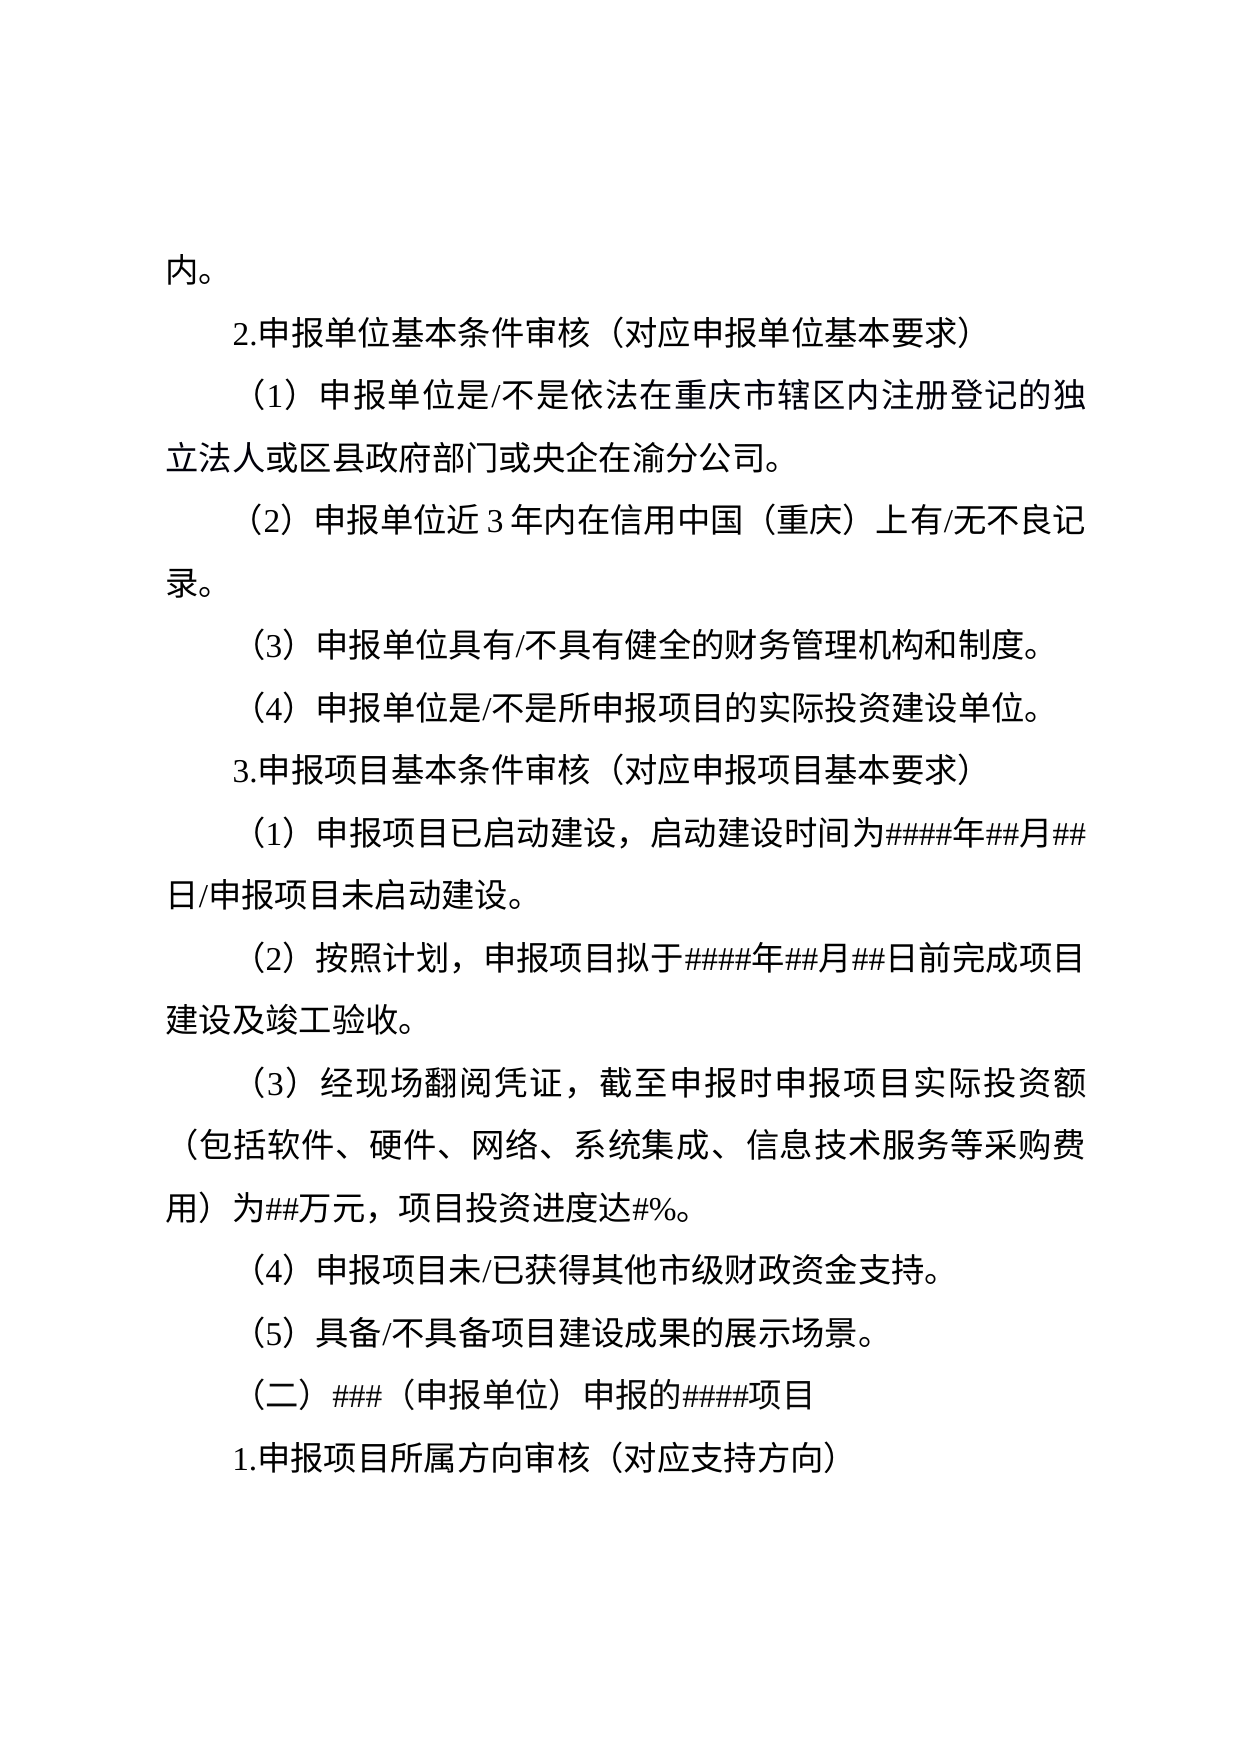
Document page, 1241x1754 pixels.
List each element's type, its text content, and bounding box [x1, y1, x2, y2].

text （3）经现场翻阅凭证，截至申报时申报项目实际投资额（包括软件、硬件、网络、系统集成、信息技术服务等采购费用）为##万元，项目投资进度达#%。 [165, 1045, 1087, 1233]
text （2）申报单位近3年内在信用中国（重庆）上有/无不良记录。 [165, 483, 1087, 608]
text （2）按照计划，申报项目拟于####年##月##日前完成项目建设及竣工验收。 [165, 920, 1087, 1045]
text （二）###（申报单位）申报的####项目 [165, 1358, 1087, 1420]
text （4）申报项目未/已获得其他市级财政资金支持。 [165, 1233, 1087, 1295]
text （5）具备/不具备项目建设成果的展示场景。 [165, 1295, 1087, 1358]
text 1.申报项目所属方向审核（对应支持方向） [165, 1420, 1087, 1483]
text （1）申报项目已启动建设，启动建设时间为####年##月##日/申报项目未启动建设。 [165, 795, 1087, 920]
text （3）申报单位具有/不具有健全的财务管理机构和制度。 [165, 608, 1087, 670]
text 2.申报单位基本条件审核（对应申报单位基本要求） [165, 295, 1087, 358]
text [165, 233, 1087, 295]
text （4）申报单位是/不是所申报项目的实际投资建设单位。 [165, 670, 1087, 733]
text （1）申报单位是/不是依法在重庆市辖区内注册登记的独立法人或区县政府部门或央企在渝分公司。 [165, 358, 1087, 483]
text 3.申报项目基本条件审核（对应申报项目基本要求） [165, 733, 1087, 795]
